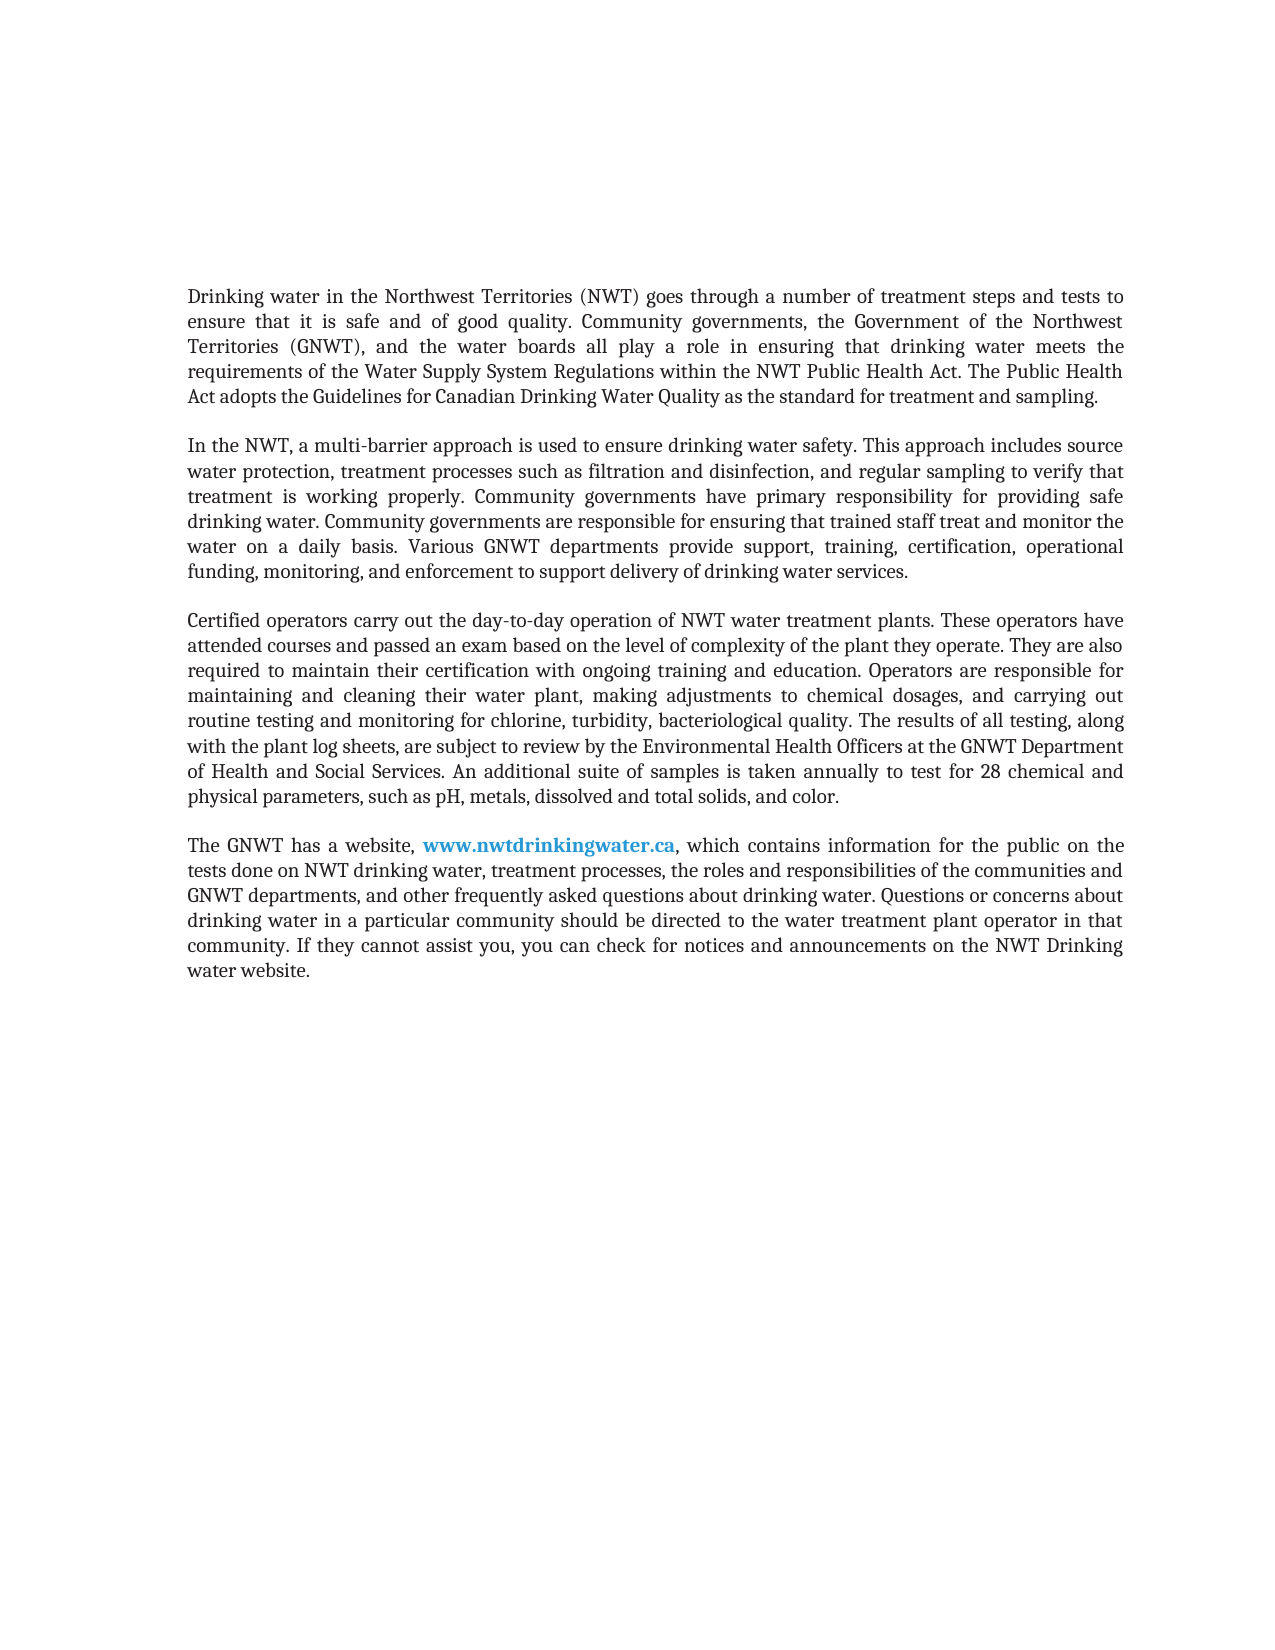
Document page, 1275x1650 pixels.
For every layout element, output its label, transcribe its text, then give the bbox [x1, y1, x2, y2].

text In the NWT, a multi-barrier approach is used to ensure drinking water safety. This approach includes source water protection, treatment processes such as filtration and disinfection, and regular sampling to verify that treatment is working properly. Community governments have primary responsibility for providing safe drinking water. Community governments are responsible for ensuring that trained staff treat and monitor the water on a daily basis. Various GNWT departments provide support, training, certification, operational funding, monitoring, and enforcement to support delivery of drinking water services. [187, 433, 1125, 584]
text The GNWT has a website, www.nwtdrinkingwater.ca, which contains information for the public on the tests done on NWT drinking water, treatment processes, the roles and responsibilities of the communities and GNWT departments, and other frequently asked questions about drinking water. Questions or concerns about drinking water in a particular community should be directed to the water treatment plant operator in that community. If they cannot assist you, you can check for notices and announcements on the NWT Drinking water website. [187, 832, 1125, 983]
text Certified operators carry out the day-to-day operation of NWT water treatment plants. These operators have attended courses and passed an exam based on the level of complexity of the plant they operate. They are also required to maintain their certification with ongoing training and education. Operators are responsible for maintaining and cleaning their water plant, making adjustments to chemical dosages, and carrying out routine testing and monitoring for chlorine, turbidity, bacteriological quality. The results of all testing, along with the plant log sheets, are subject to review by the Environmental Health Officers at the GNWT Department of Health and Social Services. An additional suite of samples is taken annually to test for 28 chemical and physical parameters, such as pH, metals, dissolved and total solids, and color. [187, 608, 1125, 808]
text Drinking water in the Northwest Territories (NWT) goes through a number of treatment steps and tests to ensure that it is safe and of good quality. Community governments, the Government of the Northwest Territories (GNWT), and the water boards all play a role in ensuring that drinking water meets the requirements of the Water Supply System Regulations within the NWT Public Health Act. The Public Health Act adopts the Guidelines for Canadian Drinking Water Quality as the standard for treatment and sampling. [187, 283, 1125, 409]
